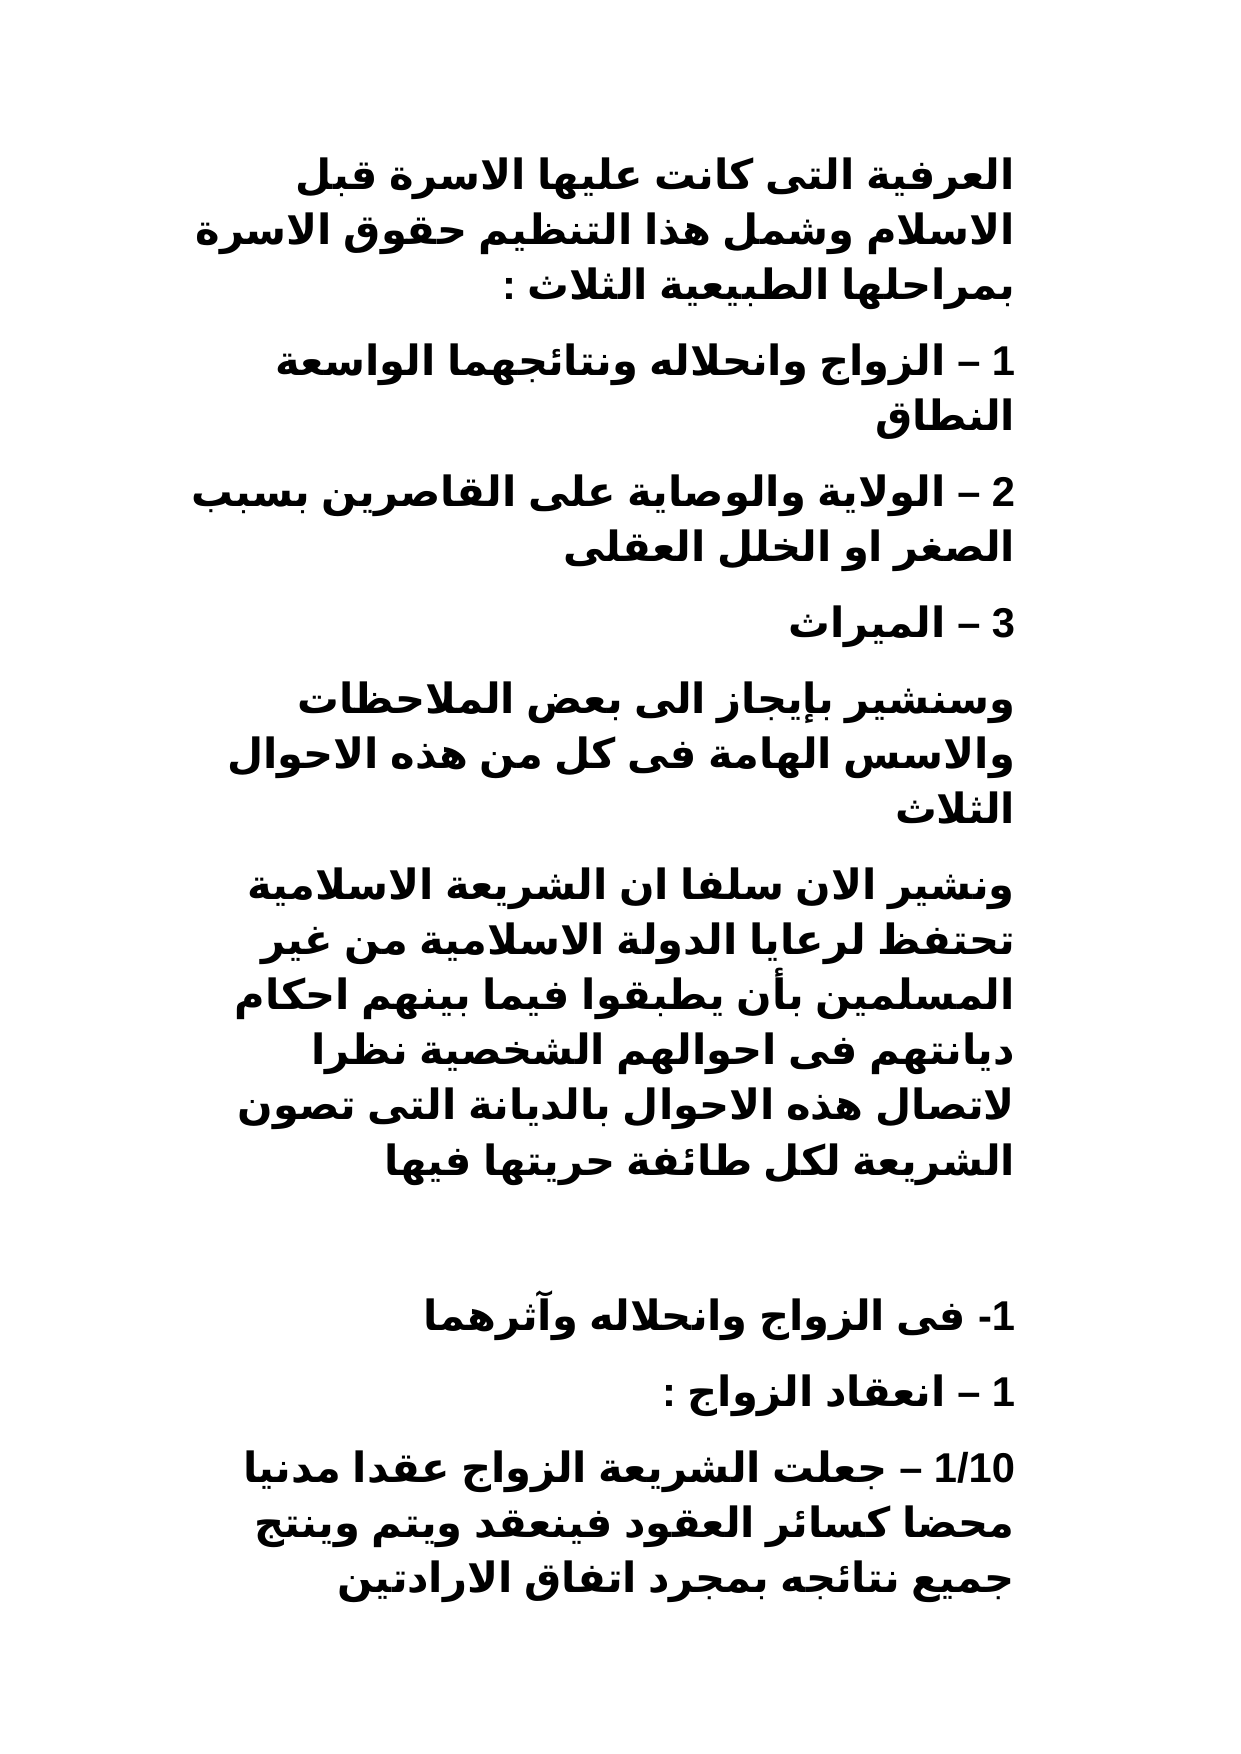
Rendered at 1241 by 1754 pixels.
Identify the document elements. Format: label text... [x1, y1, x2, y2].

text 1 – انعقاد الزواج : [187, 1367, 1015, 1415]
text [187, 1443, 1015, 1601]
text 3 – الميراث [187, 598, 1015, 646]
text 1 – الزواج وانحلاله ونتائجهما الواسعة النطاق [187, 336, 1015, 439]
text وسنشير بإيجاز الى بعض الملاحظات والاسس الهامة فى كل من هذه الاحوال الثلاث [187, 674, 1015, 832]
text 1- فى الزواج وانحلاله وآثرهما [187, 1291, 1015, 1339]
text ونشير الان سلفا ان الشريعة الاسلامية تحتفظ لرعايا الدولة الاسلامية من غير المسلمين بأن يطبقوا فيما بينهم احكام ديانتهم فى احوالهم الشخصية نظرا لاتصال هذه الاحوال بالديانة التى تصون الشريعة لكل طائفة حريتها فيها [187, 860, 1015, 1184]
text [187, 150, 1015, 308]
text 2 – الولاية والوصاية على القاصرين بسبب الصغر او الخلل العقلى [187, 467, 1015, 570]
